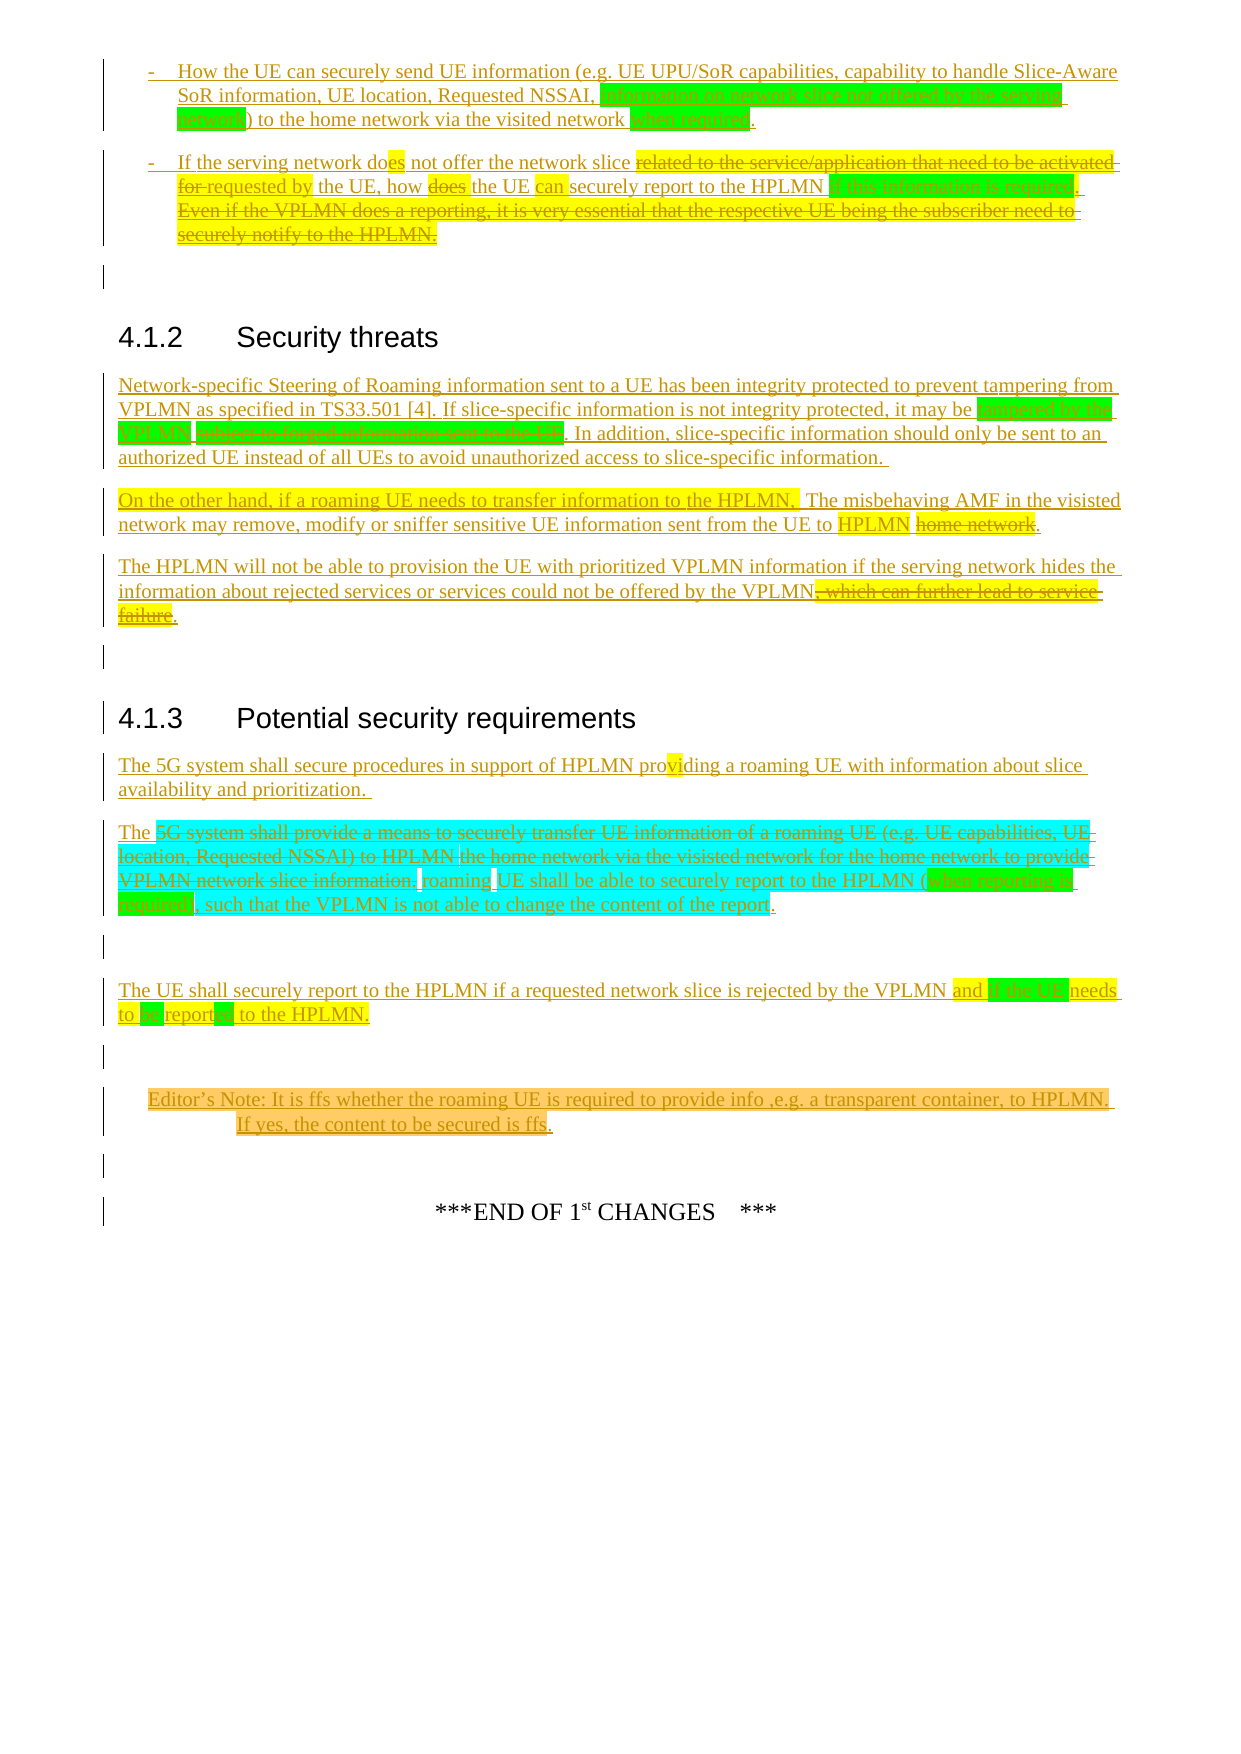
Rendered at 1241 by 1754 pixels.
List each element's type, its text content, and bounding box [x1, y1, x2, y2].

text *** END OF 1st CHANGES *** [118, 1197, 1122, 1226]
subtitle 4.1.3 Potential security requirements [118, 701, 1122, 734]
subtitle 4.1.2 Security threats [118, 320, 1122, 354]
